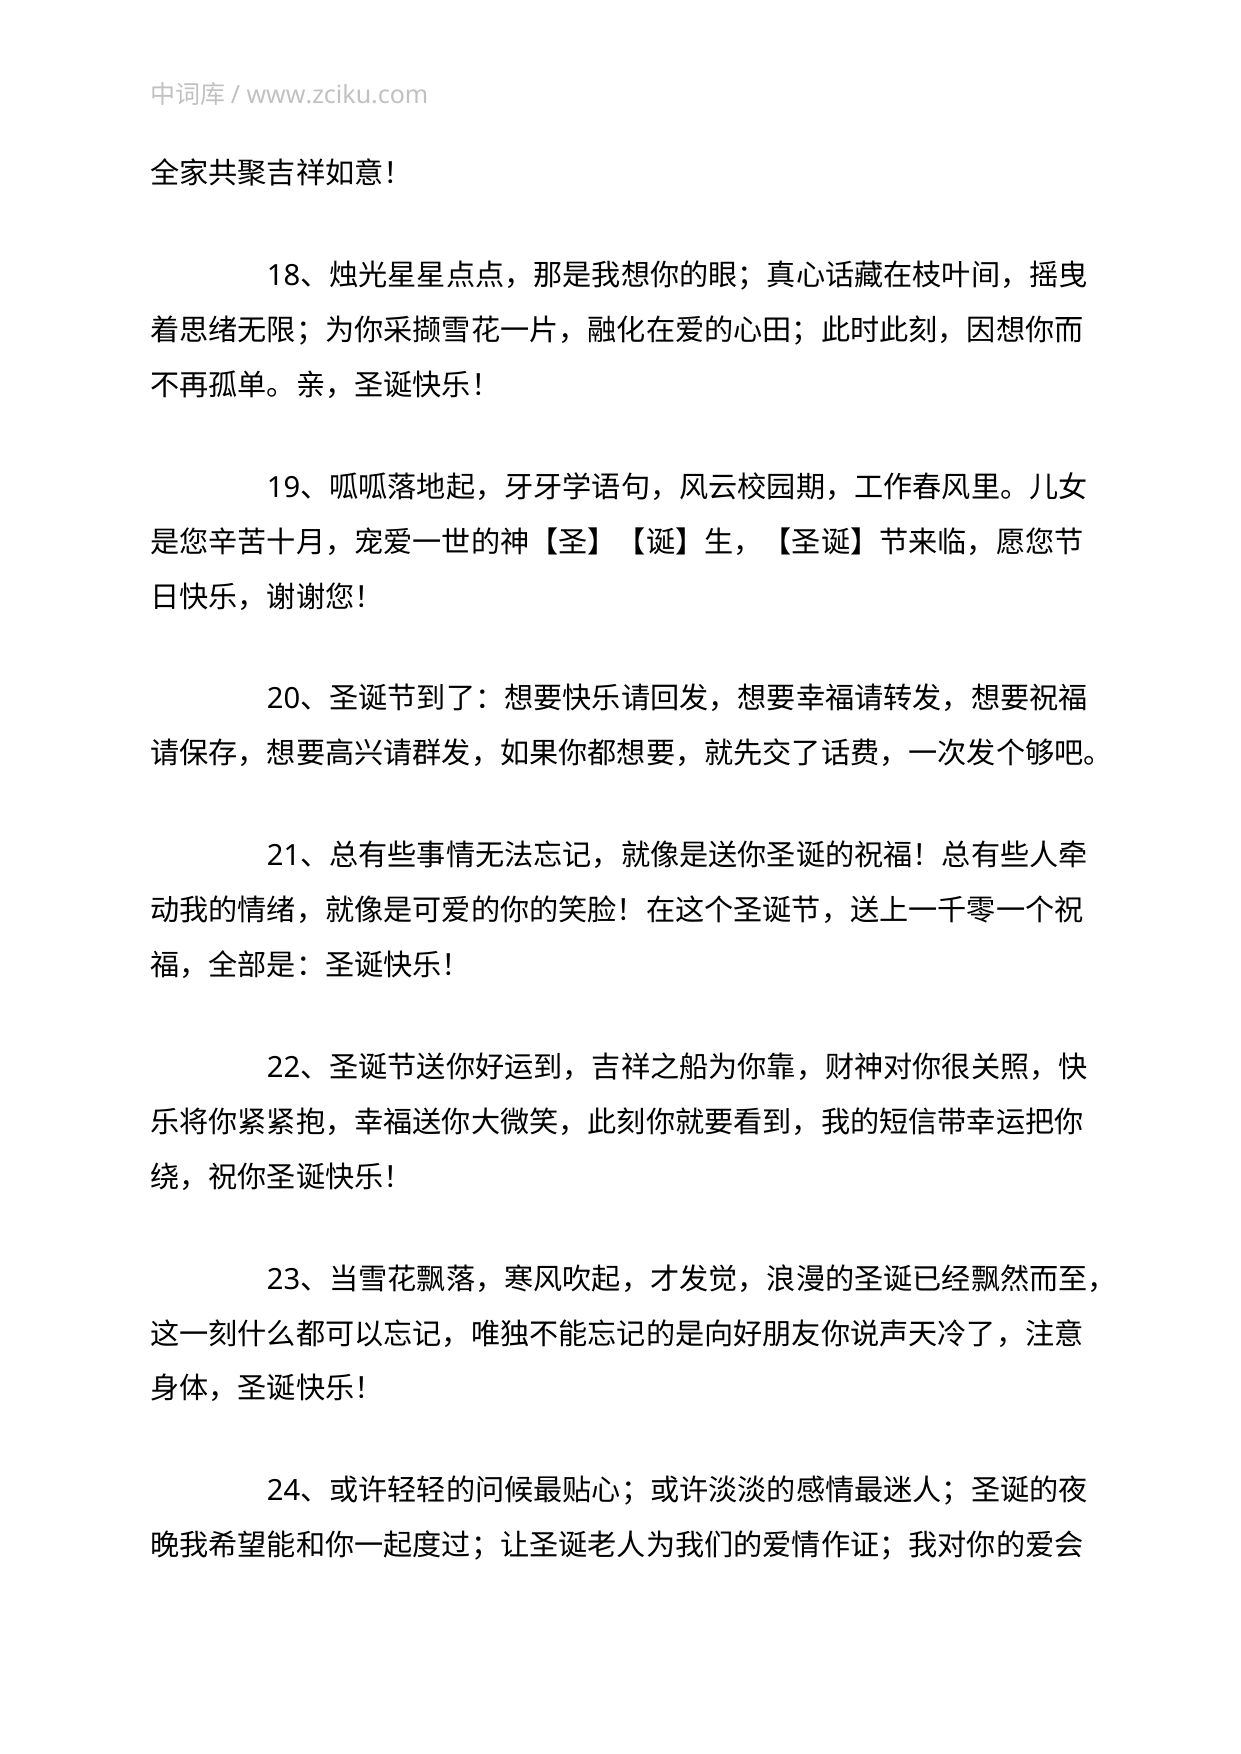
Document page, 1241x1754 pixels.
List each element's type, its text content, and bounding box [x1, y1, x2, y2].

text 23、当雪花飘落，寒风吹起，才发觉，浪漫的圣诞已经飘然而至，这一刻什么都可以忘记，唯独不能忘记的是向好朋友你说声天冷了，注意身体，圣诞快乐！ [150, 1255, 1090, 1407]
text 21、总有些事情无法忘记，就像是送你圣诞的祝福！总有些人牵动我的情绪，就像是可爱的你的笑脸！在这个圣诞节，送上一千零一个祝福，全部是：圣诞快乐！ [150, 832, 1090, 984]
text 18、烛光星星点点，那是我想你的眼；真心话藏在枝叶间，摇曳着思绪无限；为你采撷雪花一片，融化在爱的心田；此时此刻，因想你而不再孤单。亲，圣诞快乐！ [150, 252, 1090, 404]
text 22、圣诞节送你好运到，吉祥之船为你靠，财神对你很关照，快乐将你紧紧抱，幸福送你大微笑，此刻你就要看到，我的短信带幸运把你绕，祝你圣诞快乐！ [150, 1043, 1090, 1196]
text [150, 150, 1090, 192]
text 20、圣诞节到了：想要快乐请回发，想要幸福请转发，想要祝福请保存，想要高兴请群发，如果你都想要，就先交了话费，一次发个够吧。 [150, 675, 1090, 772]
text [150, 1467, 1090, 1564]
text 19、呱呱落地起，牙牙学语句，风云校园期，工作春风里。儿女是您辛苦十月，宠爱一世的神【圣】【诞】生，【圣诞】节来临，愿您节日快乐，谢谢您！ [150, 463, 1090, 616]
